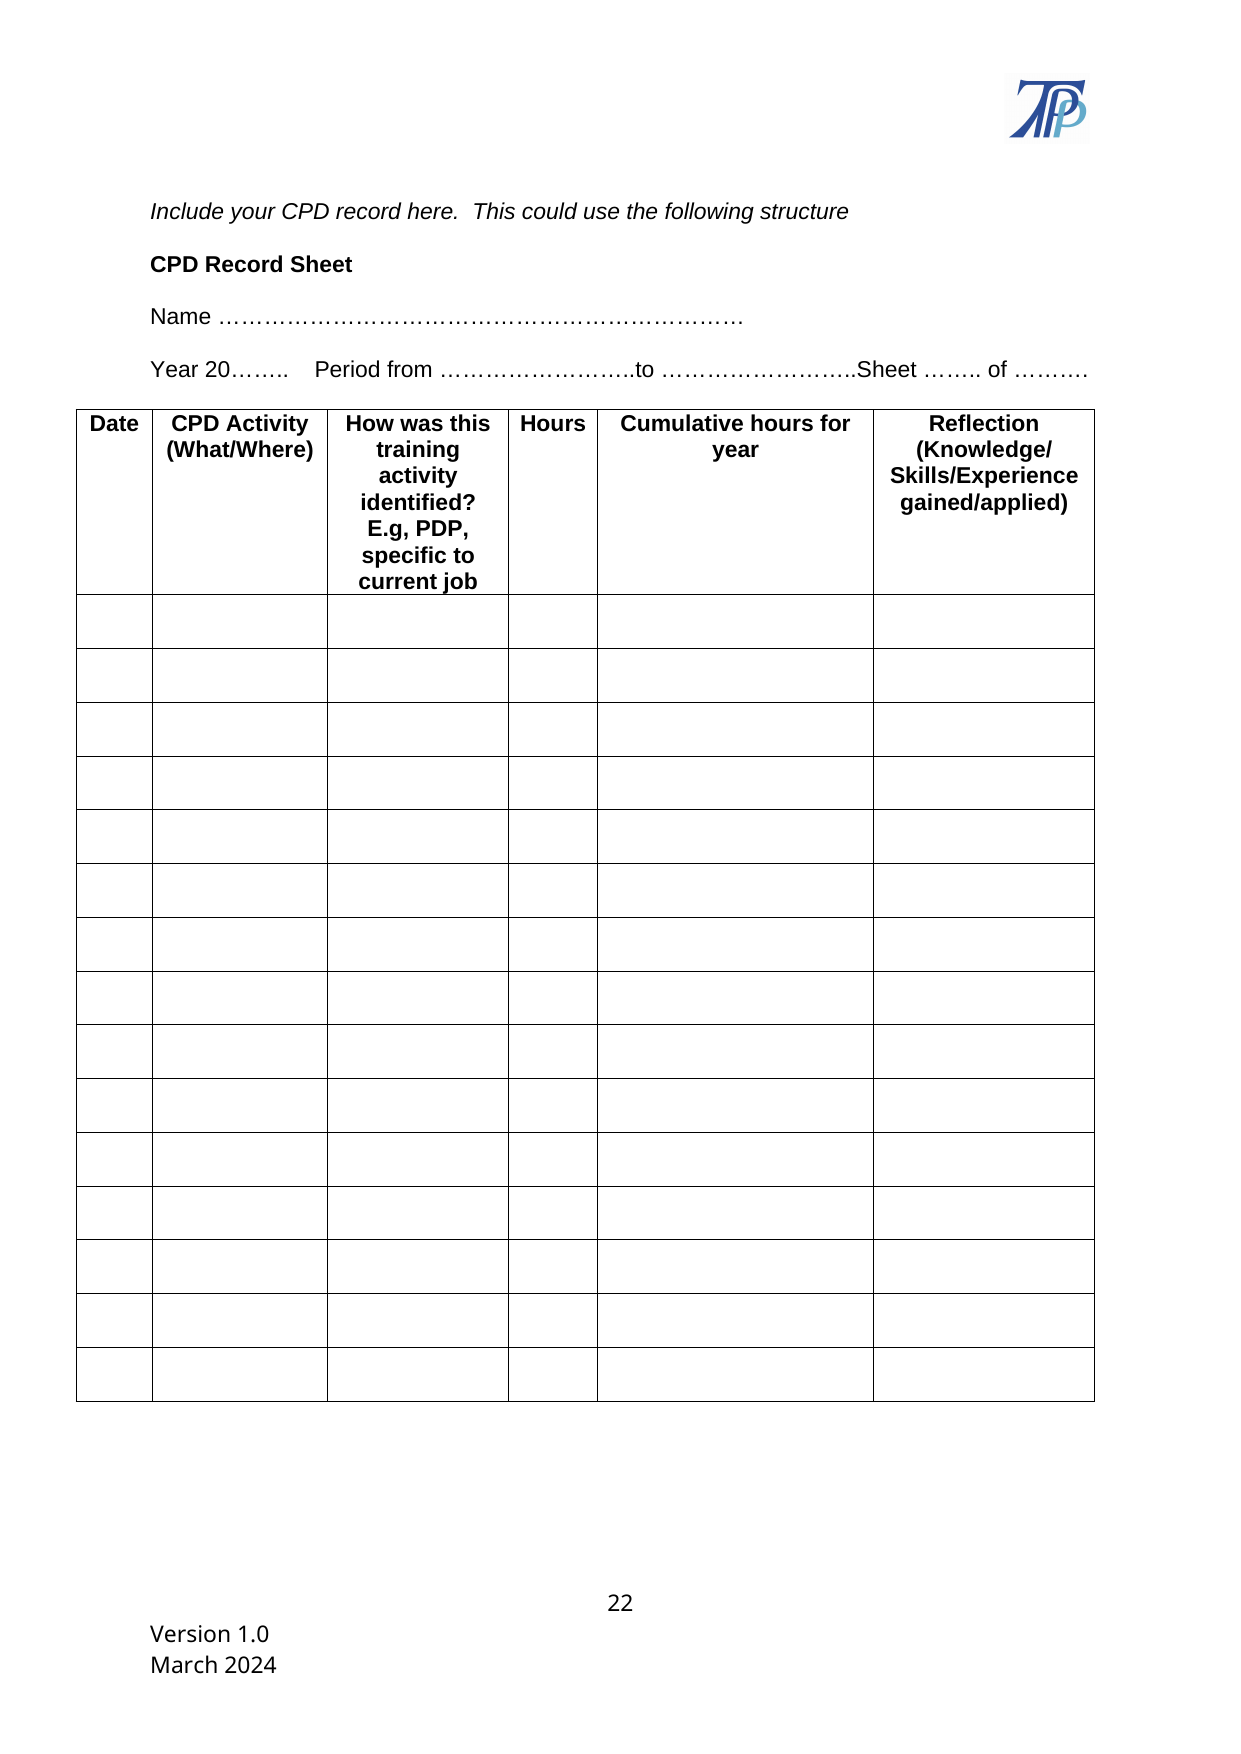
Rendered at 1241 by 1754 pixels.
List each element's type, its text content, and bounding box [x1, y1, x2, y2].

table_cell [509, 1133, 597, 1186]
table_header CPD Activity (What/Where) [153, 410, 327, 594]
table_cell [874, 918, 1094, 971]
table_cell [874, 1187, 1094, 1239]
table_cell [598, 1025, 873, 1078]
table_cell [598, 972, 873, 1024]
table_cell [509, 1240, 597, 1293]
table_cell [328, 649, 508, 702]
table_cell [874, 1079, 1094, 1132]
table_cell [77, 918, 152, 971]
table_cell [328, 864, 508, 917]
table_cell [77, 595, 152, 648]
table_cell [598, 1079, 873, 1132]
table_cell [598, 1294, 873, 1347]
table_cell [77, 757, 152, 809]
text CPD Record Sheet [150, 251, 1090, 277]
table_cell [509, 864, 597, 917]
table_cell [874, 595, 1094, 648]
table_cell [598, 864, 873, 917]
table_cell [598, 595, 873, 648]
table_cell [153, 757, 327, 809]
table_header Cumulative hours for year [598, 410, 873, 594]
table_cell [153, 1240, 327, 1293]
text Year 20…….. Period from ……………………..to ……………………..Sheet …….. of ………. [150, 356, 1090, 382]
table_cell [874, 810, 1094, 863]
table_cell [77, 1133, 152, 1186]
table_cell [153, 1348, 327, 1401]
text Include your CPD record here. This could use the following structure [150, 198, 1090, 224]
table_header Date [77, 410, 152, 594]
table_cell [874, 649, 1094, 702]
table_cell [509, 703, 597, 756]
table_cell [77, 1079, 152, 1132]
table_cell [598, 810, 873, 863]
table_cell [77, 1348, 152, 1401]
table_cell [874, 1133, 1094, 1186]
table_cell [77, 810, 152, 863]
table_cell [598, 757, 873, 809]
table_cell [328, 918, 508, 971]
table_cell [328, 757, 508, 809]
table_cell [328, 1079, 508, 1132]
table_cell [153, 1025, 327, 1078]
table_cell [153, 1079, 327, 1132]
table_cell [328, 595, 508, 648]
table_cell [509, 649, 597, 702]
table_cell [153, 918, 327, 971]
table_cell [509, 810, 597, 863]
table_cell [77, 972, 152, 1024]
table_cell [874, 864, 1094, 917]
table_cell [328, 1240, 508, 1293]
table_cell [874, 703, 1094, 756]
table_cell [598, 1240, 873, 1293]
table_cell [153, 864, 327, 917]
table_cell [874, 1348, 1094, 1401]
table_cell [153, 703, 327, 756]
table_cell [77, 1240, 152, 1293]
text Name …………………………………………………………… [150, 303, 1090, 330]
table_cell [77, 649, 152, 702]
table_cell [598, 649, 873, 702]
table_cell [509, 757, 597, 809]
table_cell [509, 1079, 597, 1132]
table_cell [509, 972, 597, 1024]
table_cell [598, 1133, 873, 1186]
table_cell [153, 649, 327, 702]
table_cell [77, 864, 152, 917]
table_cell [328, 972, 508, 1024]
table_cell [153, 972, 327, 1024]
table_cell [153, 1133, 327, 1186]
table_cell [509, 1187, 597, 1239]
table_cell [328, 1133, 508, 1186]
table_cell [509, 595, 597, 648]
table_cell [153, 1187, 327, 1239]
table_cell [77, 1294, 152, 1347]
table_cell [598, 1187, 873, 1239]
table_cell [328, 1294, 508, 1347]
table_cell [328, 1187, 508, 1239]
table_cell [328, 810, 508, 863]
table_cell [153, 1294, 327, 1347]
table_cell [598, 918, 873, 971]
table_cell [874, 1025, 1094, 1078]
table_cell [509, 1025, 597, 1078]
table_header How was this training activity identified? E.g, PDP, specific to current job [328, 410, 508, 594]
table_cell [509, 1294, 597, 1347]
table_cell [77, 1025, 152, 1078]
table_cell [509, 1348, 597, 1401]
table_cell [874, 1240, 1094, 1293]
table_cell [874, 972, 1094, 1024]
table_cell [153, 810, 327, 863]
picture [1004, 73, 1091, 144]
table_cell [874, 1294, 1094, 1347]
table_cell [874, 757, 1094, 809]
table_cell [598, 703, 873, 756]
table_cell [328, 1348, 508, 1401]
table_cell [328, 703, 508, 756]
table_cell [77, 1187, 152, 1239]
table_cell [77, 703, 152, 756]
table_header Reflection (Knowledge/Skills/Experience gained/applied) [874, 410, 1094, 594]
table_cell [328, 1025, 508, 1078]
table_header Hours [509, 410, 597, 594]
table_cell [598, 1348, 873, 1401]
table_cell [153, 595, 327, 648]
table_cell [509, 918, 597, 971]
